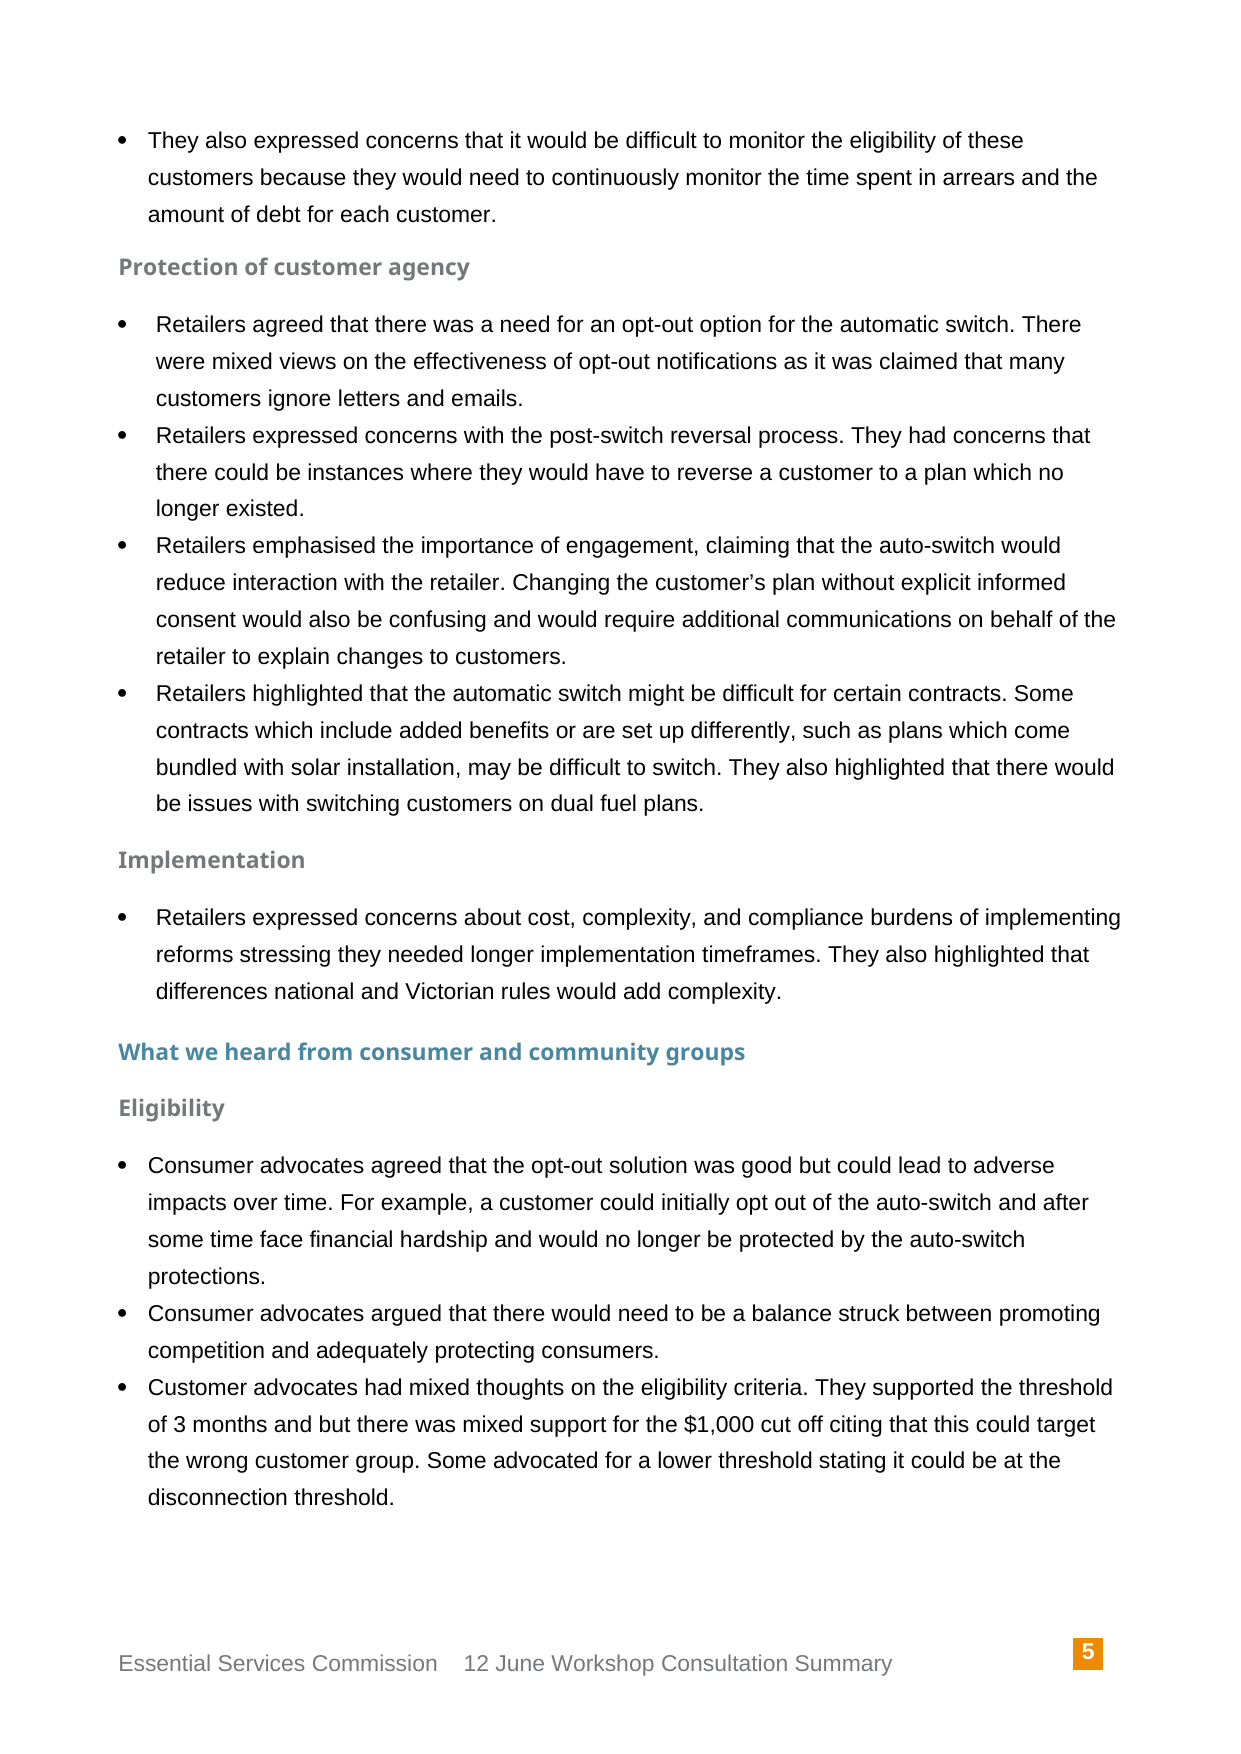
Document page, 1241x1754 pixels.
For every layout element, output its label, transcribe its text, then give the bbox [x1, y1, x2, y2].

subtitle Protection of customer agency [118, 251, 1122, 282]
list They also expressed concerns that it would be difficult to monitor the eligibility of these customers because they would need to continuously monitor the time spent in arrears and the amount of debt for each customer. [118, 127, 1122, 227]
list Consumer advocates agreed that the opt-out solution was good but could lead to adverse impacts over time. For example, a customer could initially opt out of the auto-switch and after some time face financial hardship and would no longer be protected by the auto-switch protections. [118, 1152, 1122, 1289]
list Retailers expressed concerns about cost, complexity, and compliance burdens of implementing reforms stressing they needed longer implementation timeframes. They also highlighted that differences national and Victorian rules would add complexity. [118, 904, 1122, 1004]
subtitle Implementation [118, 844, 1122, 875]
list Retailers agreed that there was a need for an opt-out option for the automatic switch. There were mixed views on the effectiveness of opt-out notifications as it was claimed that many customers ignore letters and emails. [118, 311, 1122, 411]
list Retailers highlighted that the automatic switch might be difficult for certain contracts. Some contracts which include added benefits or are set up differently, such as plans which come bundled with solar installation, may be difficult to switch. They also highlighted that there would be issues with switching customers on dual fuel plans. [118, 680, 1122, 817]
list Retailers expressed concerns with the post-switch reversal process. They had concerns that there could be instances where they would have to reverse a customer to a plan which no longer existed. [118, 422, 1122, 522]
list Consumer advocates argued that there would need to be a balance struck between promoting competition and adequately protecting consumers. [118, 1300, 1122, 1363]
list Customer advocates had mixed thoughts on the eligibility criteria. They supported the threshold of 3 months and but there was mixed support for the $1,000 cut off citing that this could target the wrong customer group. Some advocated for a lower threshold stating it could be at the disconnection threshold. [118, 1374, 1122, 1511]
subtitle Eligibility [118, 1092, 1122, 1123]
list Retailers emphasised the importance of engagement, claiming that the auto-switch would reduce interaction with the retailer. Changing the customer’s plan without explicit informed consent would also be confusing and would require additional communications on behalf of the retailer to explain changes to customers. [118, 532, 1122, 669]
subtitle What we heard from consumer and community groups [118, 1036, 1122, 1067]
